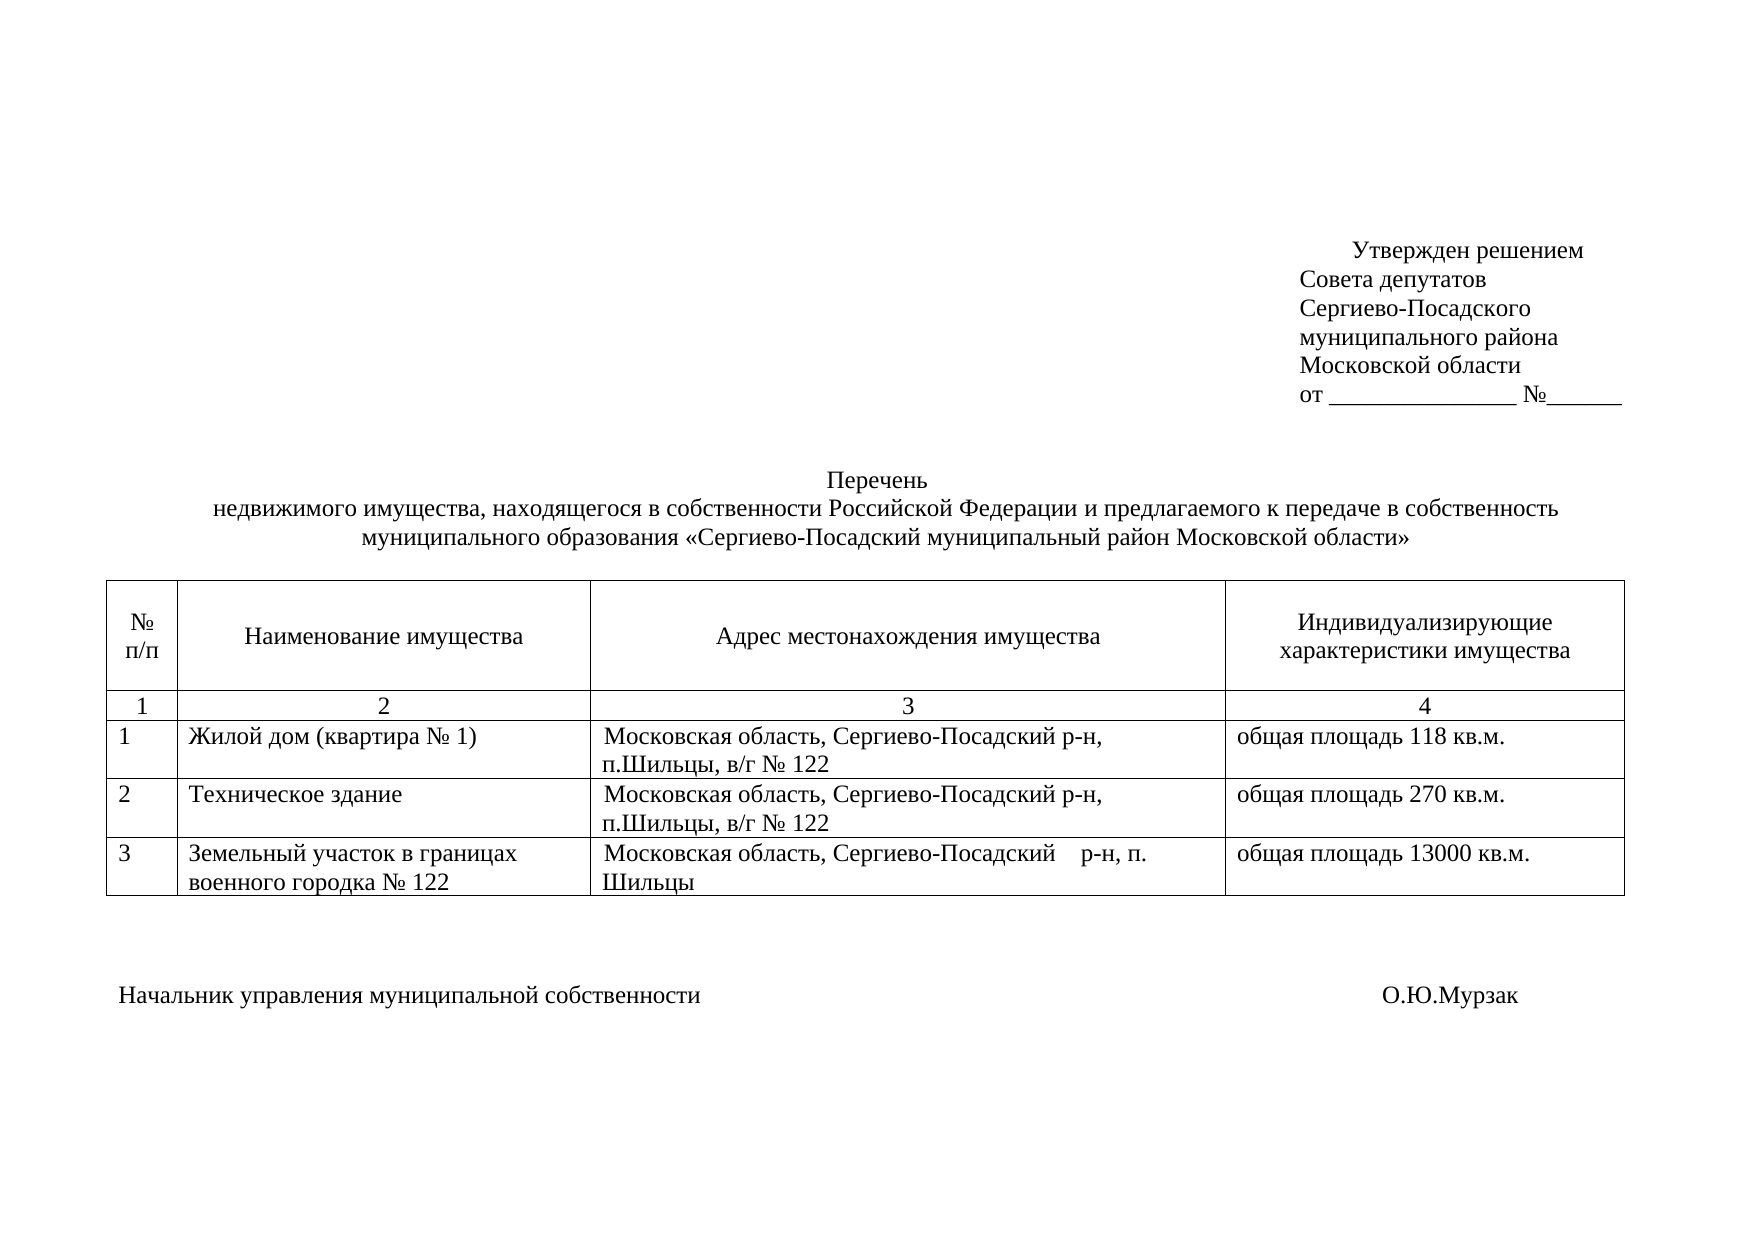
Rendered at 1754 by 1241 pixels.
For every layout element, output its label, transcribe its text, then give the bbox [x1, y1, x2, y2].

table_cell 2 [178, 691, 590, 720]
text от _______________ №______ [118, 379, 1636, 408]
text Московской области [118, 350, 1636, 379]
text недвижимого имущества, находящегося в собственности Российской Федерации и предлагаемого к передаче в собственность [118, 494, 1654, 523]
table_header Индивидуализирующие характеристики имущества [1226, 581, 1624, 690]
text Сергиево-Посадского [118, 293, 1636, 322]
table_header Адрес местонахождения имущества [591, 581, 1225, 690]
table_header Наименование имущества [178, 581, 590, 690]
text муниципального образования «Сергиево-Посадский муниципальный район Московской области» [118, 523, 1654, 552]
table_cell [107, 779, 177, 837]
text Начальник управления муниципальной собственности О.Ю.Мурзак [118, 980, 1521, 1009]
table_cell общая площадь 118 кв.м. [1226, 721, 1624, 778]
table_cell 4 [1226, 691, 1624, 720]
table_cell общая площадь 13000 кв.м. [1226, 838, 1624, 895]
table_cell Техническое здание [178, 779, 590, 837]
text Совета депутатов [118, 264, 1636, 293]
table_cell Московская область, Сергиево-Посадский р-н, п. Шильцы [591, 838, 1225, 895]
table_cell Жилой дом (квартира № 1) [178, 721, 590, 778]
text муниципального района [118, 322, 1636, 350]
table_cell 1 [107, 691, 177, 720]
table_cell Московская область, Сергиево-Посадский р-н, п.Шильцы, в/г № 122 [591, 779, 1225, 837]
table_cell [107, 838, 177, 895]
table_cell Московская область, Сергиево-Посадский р-н, п.Шильцы, в/г № 122 [591, 721, 1225, 778]
table_cell [107, 721, 177, 778]
table_cell Земельный участок в границах военного городка № 122 [178, 838, 590, 895]
text Перечень [118, 465, 1636, 494]
text Утвержден решением [118, 235, 1636, 264]
table_cell общая площадь 270 кв.м. [1226, 779, 1624, 837]
table_header № п/п [107, 581, 177, 690]
table_cell 3 [591, 691, 1225, 720]
